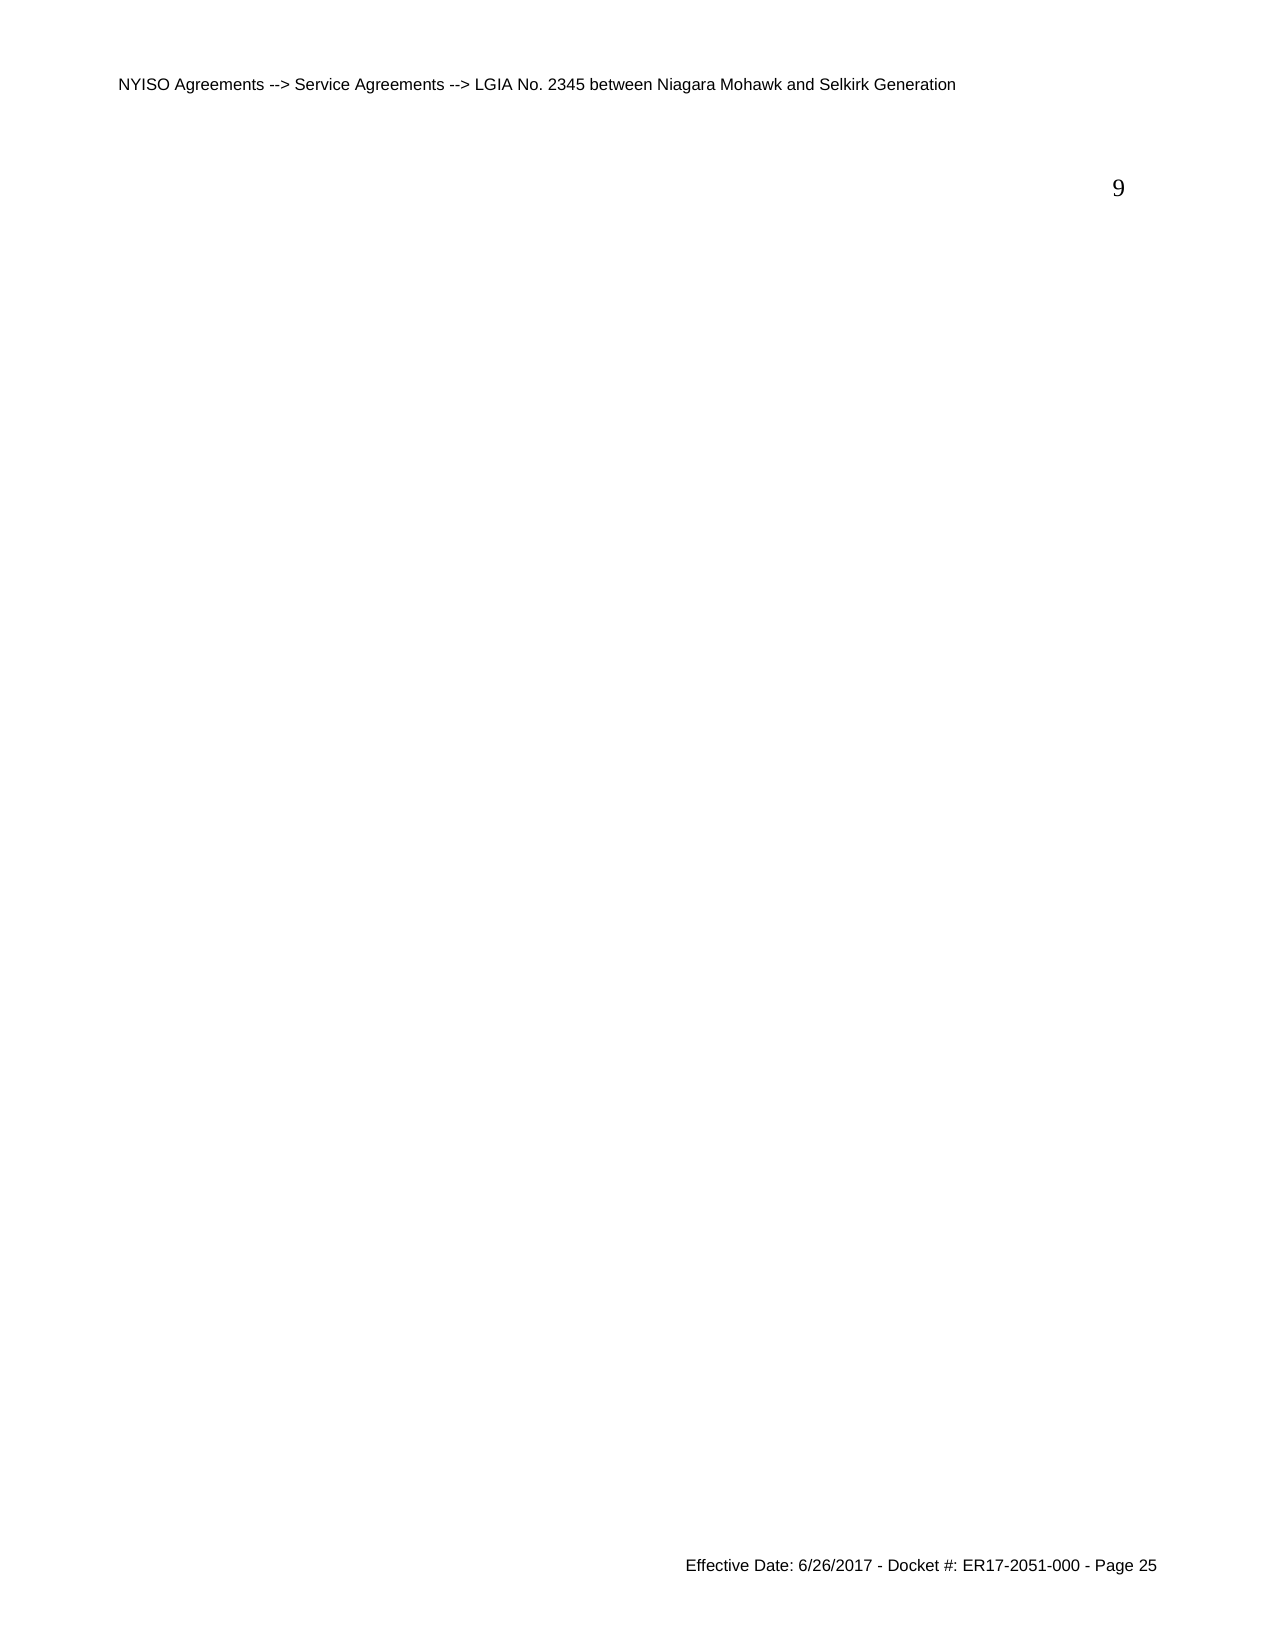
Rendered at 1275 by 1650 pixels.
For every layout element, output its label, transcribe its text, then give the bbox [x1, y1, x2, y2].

text 9 [1112, 174, 1275, 203]
